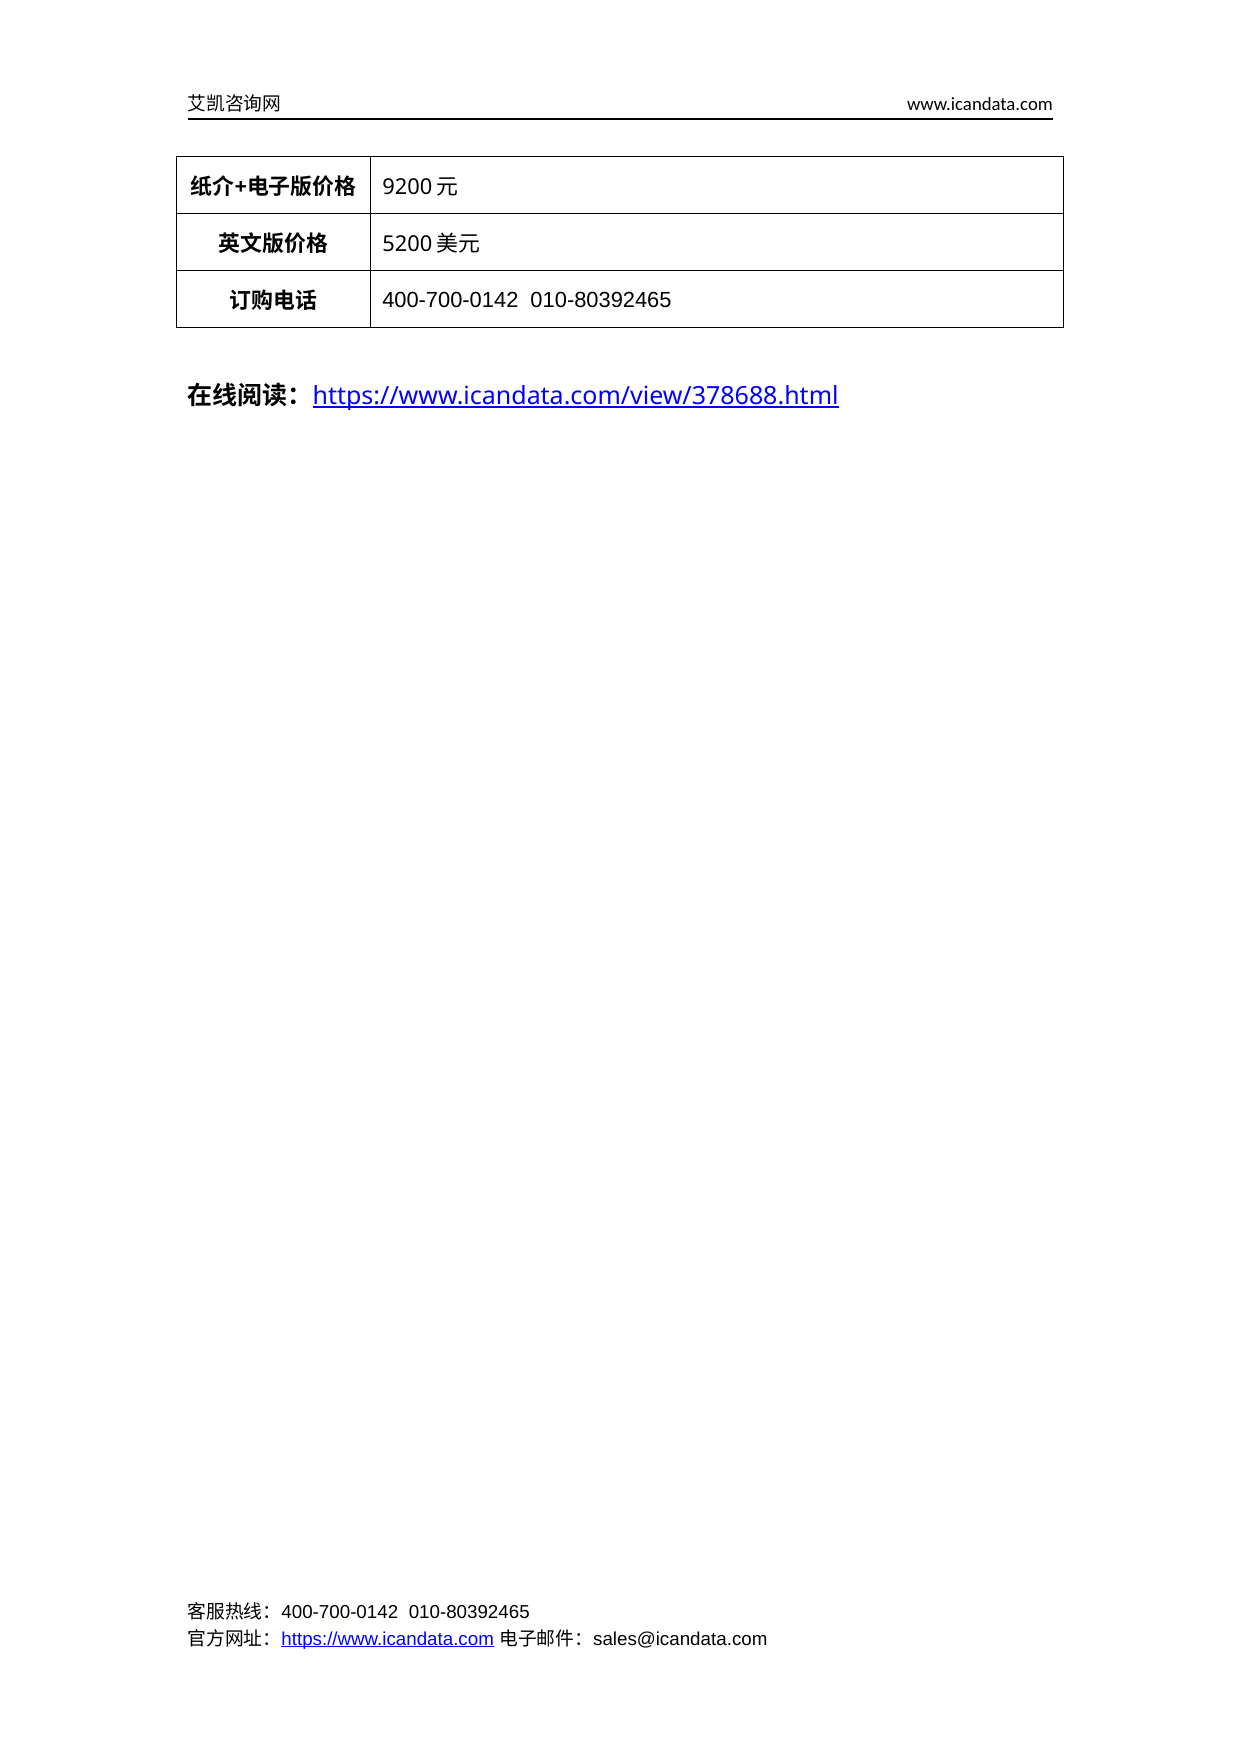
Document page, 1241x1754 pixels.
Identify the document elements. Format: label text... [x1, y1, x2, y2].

text 在线阅读：https://www.icandata.com/view/378688.html [187, 361, 1053, 426]
table_cell 英文版价格 [177, 214, 370, 270]
table_cell 400-700-0142 010-80392465 [371, 271, 1063, 327]
table_cell 5200美元 [371, 214, 1063, 270]
table_cell 9200元 [371, 157, 1063, 213]
table_cell 订购电话 [177, 271, 370, 327]
table_cell 纸介+电子版价格 [177, 157, 370, 213]
